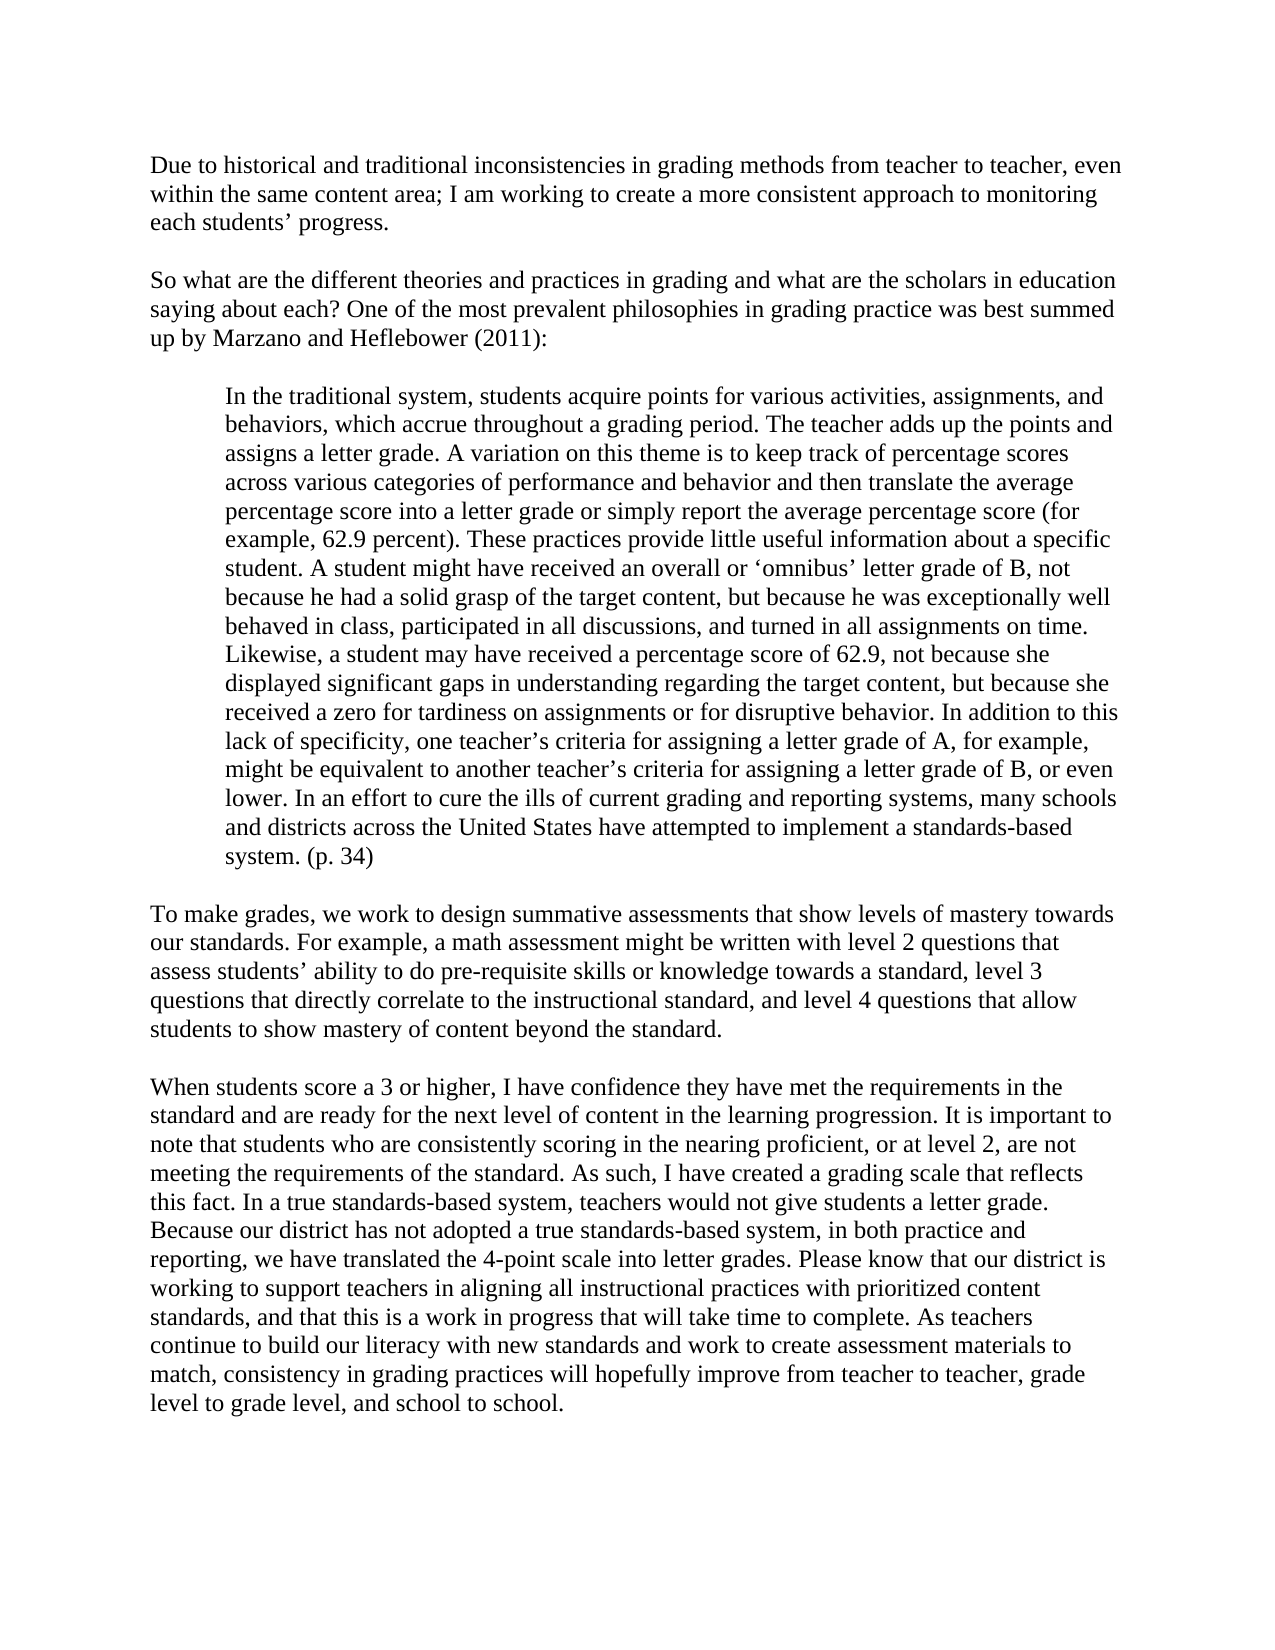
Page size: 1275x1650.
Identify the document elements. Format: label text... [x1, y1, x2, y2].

text So what are the different theories and practices in grading and what are the scholars in education saying about each? One of the most prevalent philosophies in grading practice was best summed up by Marzano and Heflebower (2011): [150, 265, 1125, 352]
text In the traditional system, students acquire points for various activities, assignments, and behaviors, which accrue throughout a grading period. The teacher adds up the points and assigns a letter grade. A variation on this theme is to keep track of percentage scores across various categories of performance and behavior and then translate the average percentage score into a letter grade or simply report the average percentage score (for example, 62.9 percent). These practices provide little useful information about a specific student. A student might have received an overall or ‘omnibus’ letter grade of B, not because he had a solid grasp of the target content, but because he was exceptionally well behaved in class, participated in all discussions, and turned in all assignments on time. Likewise, a student may have received a percentage score of 62.9, not because she displayed significant gaps in understanding regarding the target content, but because she received a zero for tardiness on assignments or for disruptive behavior. In addition to this lack of specificity, one teacher’s criteria for assigning a letter grade of A, for example, might be equivalent to another teacher’s criteria for assigning a letter grade of B, or even lower. In an effort to cure the ills of current grading and reporting systems, many schools and districts across the United States have attempted to implement a standards-based system. (p. 34) [225, 381, 1125, 869]
text When students score a 3 or higher, I have confidence they have met the requirements in the standard and are ready for the next level of content in the learning progression. It is important to note that students who are consistently scoring in the nearing proficient, or at level 2, are not meeting the requirements of the standard. As such, I have created a grading scale that reflects this fact. In a true standards-based system, teachers would not give students a letter grade. Because our district has not adopted a true standards-based system, in both practice and reporting, we have translated the 4-point scale into letter grades. Please know that our district is working to support teachers in aligning all instructional practices with prioritized content standards, and that this is a work in progress that will take time to complete. As teachers continue to build our literacy with new standards and work to create assessment materials to match, consistency in grading practices will hopefully improve from teacher to teacher, grade level to grade level, and school to school. [150, 1072, 1125, 1417]
text Due to historical and traditional inconsistencies in grading methods from teacher to teacher, even within the same content area; I am working to create a more consistent approach to monitoring each students’ progress. [150, 150, 1125, 236]
text To make grades, we work to design summative assessments that show levels of mastery towards our standards. For example, a math assessment might be written with level 2 questions that assess students’ ability to do pre-requisite skills or knowledge towards a standard, level 3 questions that directly correlate to the instructional standard, and level 4 questions that allow students to show mastery of content beyond the standard. [150, 899, 1125, 1042]
